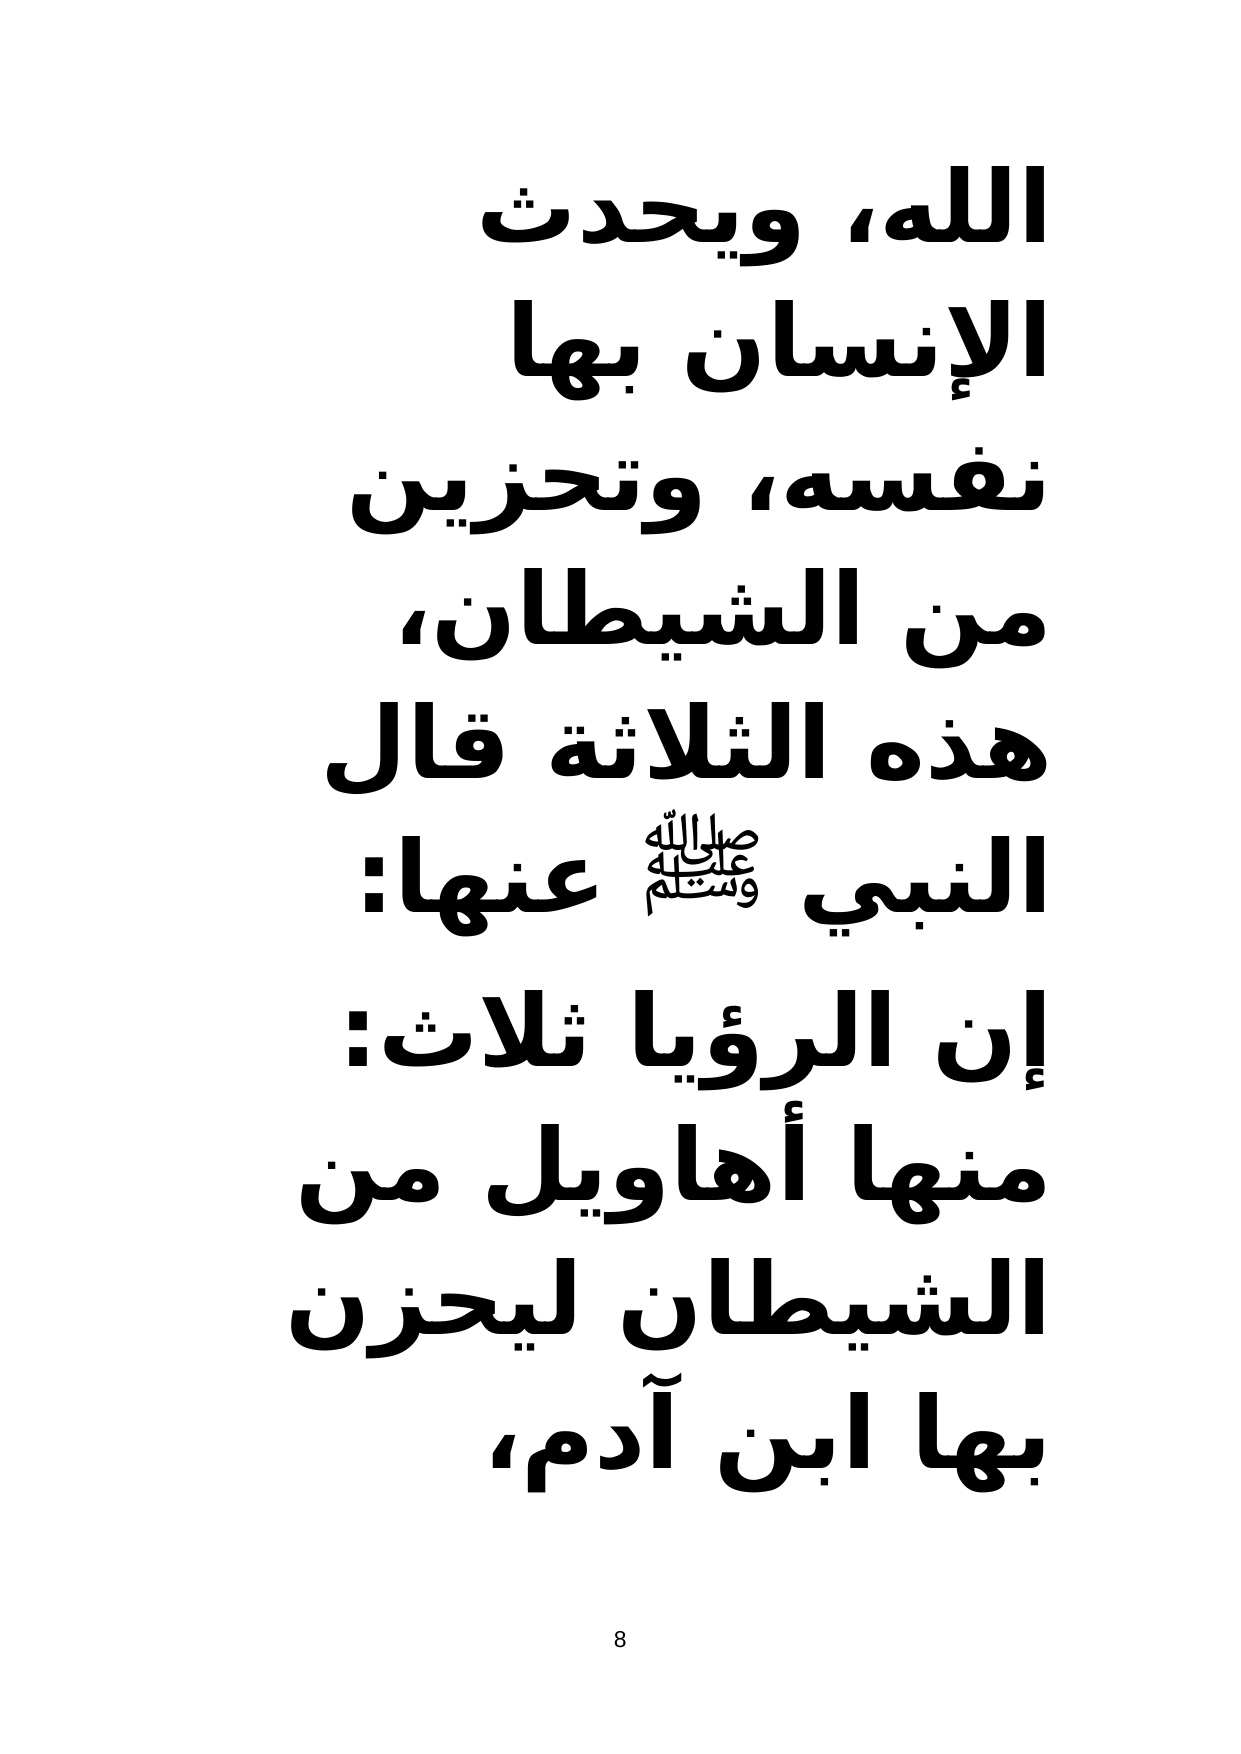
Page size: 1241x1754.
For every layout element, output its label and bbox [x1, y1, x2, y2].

text [187, 150, 1053, 936]
text [187, 974, 1053, 1492]
